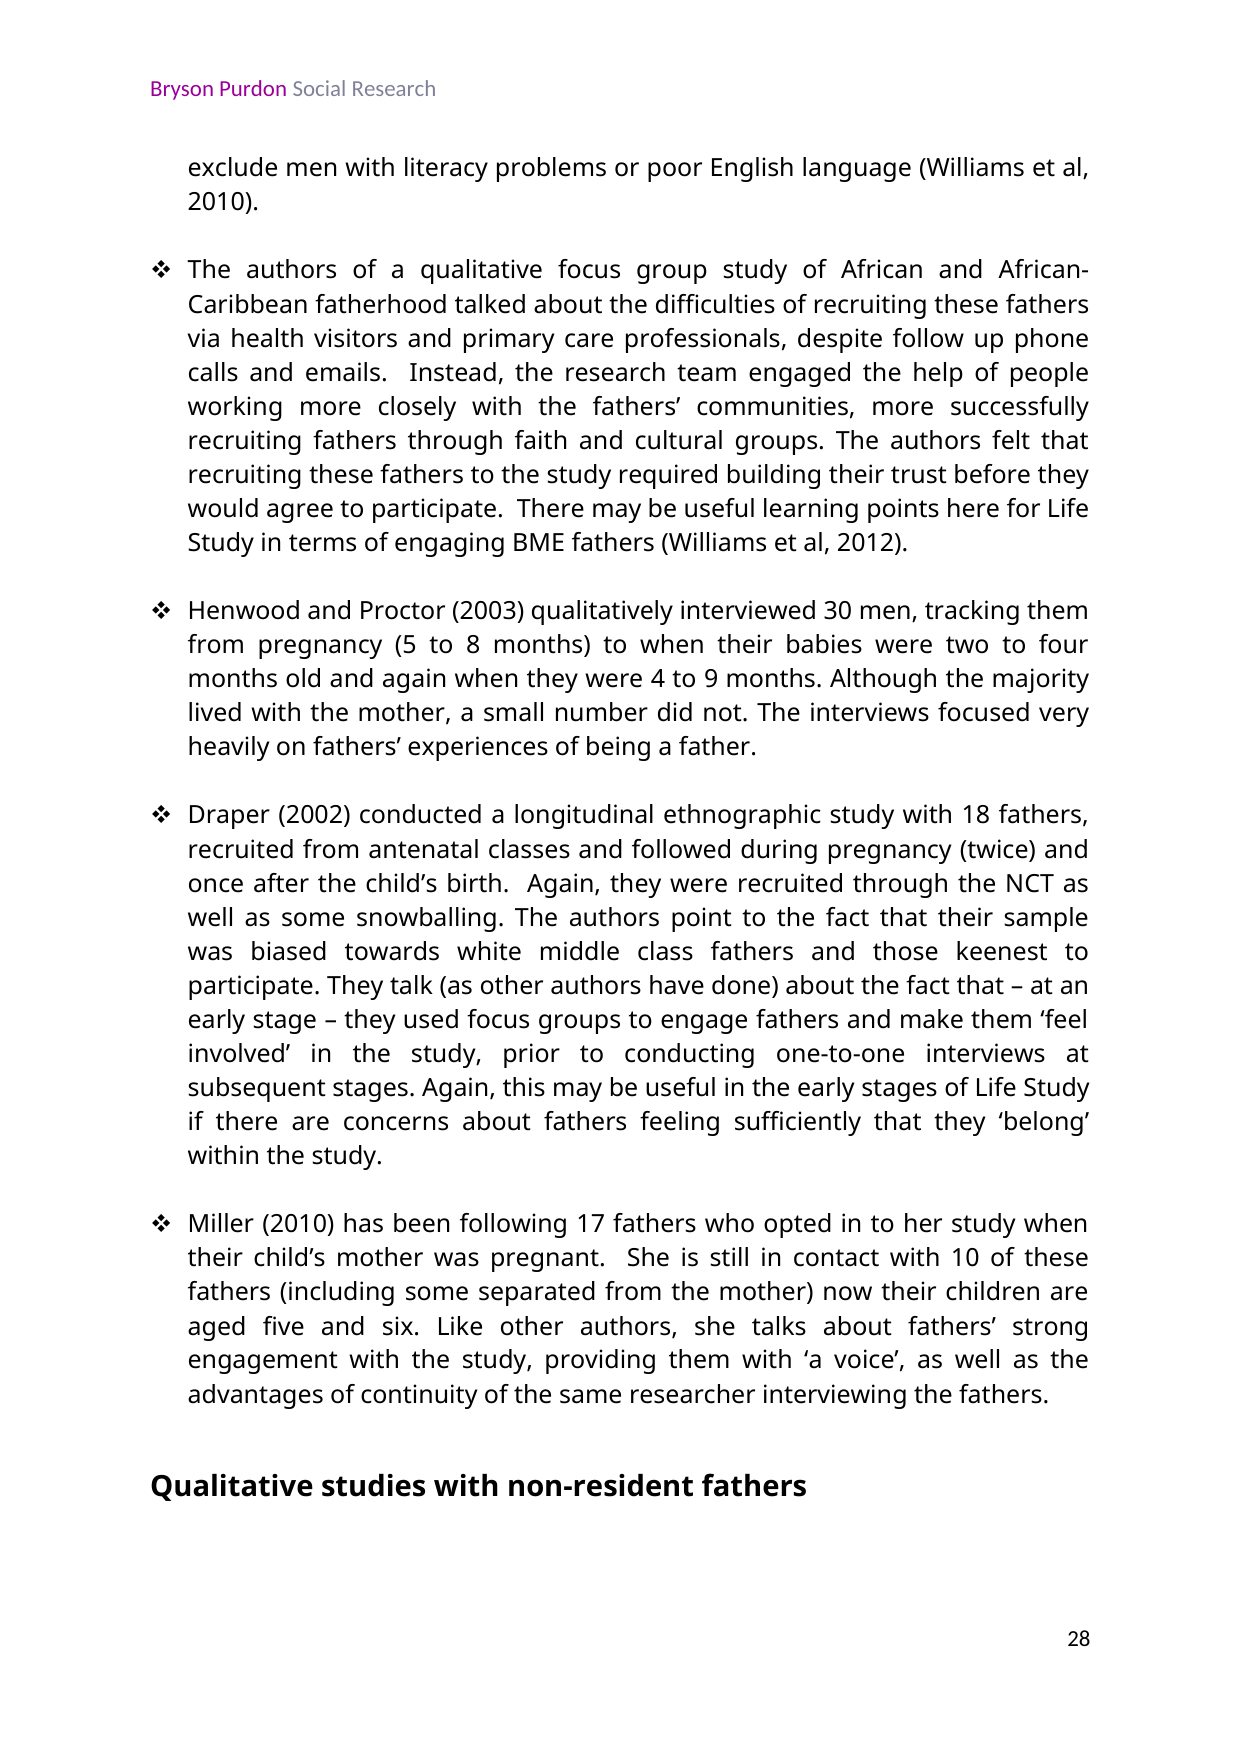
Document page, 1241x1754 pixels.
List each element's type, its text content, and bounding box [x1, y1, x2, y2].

list Henwood and Proctor (2003) qualitatively interviewed 30 men, tracking them from pregnancy (5 to 8 months) to when their babies were two to four months old and again when they were 4 to 9 months. Although the majority lived with the mother, a small number did not. The interviews focused very heavily on fathers’ experiences of being a father. [150, 593, 1090, 763]
list Miller (2010) has been following 17 fathers who opted in to her study when their child’s mother was pregnant. She is still in contact with 10 of these fathers (including some separated from the mother) now their children are aged five and six. Like other authors, she talks about fathers’ strong engagement with the study, providing them with ‘a voice’, as well as the advantages of continuity of the same researcher interviewing the fathers. [150, 1206, 1090, 1410]
list The authors of a qualitative focus group study of African and African-Caribbean fatherhood talked about the difficulties of recruiting these fathers via health visitors and primary care professionals, despite follow up phone calls and emails. Instead, the research team engaged the help of people working more closely with the fathers’ communities, more successfully recruiting fathers through faith and cultural groups. The authors felt that recruiting these fathers to the study required building their trust before they would agree to participate. There may be useful learning points here for Life Study in terms of engaging BME fathers (Williams et al, 2012). [150, 252, 1090, 559]
list Draper (2002) conducted a longitudinal ethnographic study with 18 fathers, recruited from antenatal classes and followed during pregnancy (twice) and once after the child’s birth. Again, they were recruited through the NCT as well as some snowballing. The authors point to the fact that their sample was biased towards white middle class fathers and those keenest to participate. They talk (as other authors have done) about the fact that – at an early stage – they used focus groups to engage fathers and make them ‘feel involved’ in the study, prior to conducting one-to-one interviews at subsequent stages. Again, this may be useful in the early stages of Life Study if there are concerns about fathers feeling sufficiently that they ‘belong’ within the study. [150, 797, 1090, 1172]
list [150, 150, 1090, 218]
subtitle Qualitative studies with non-resident fathers [150, 1465, 1090, 1505]
